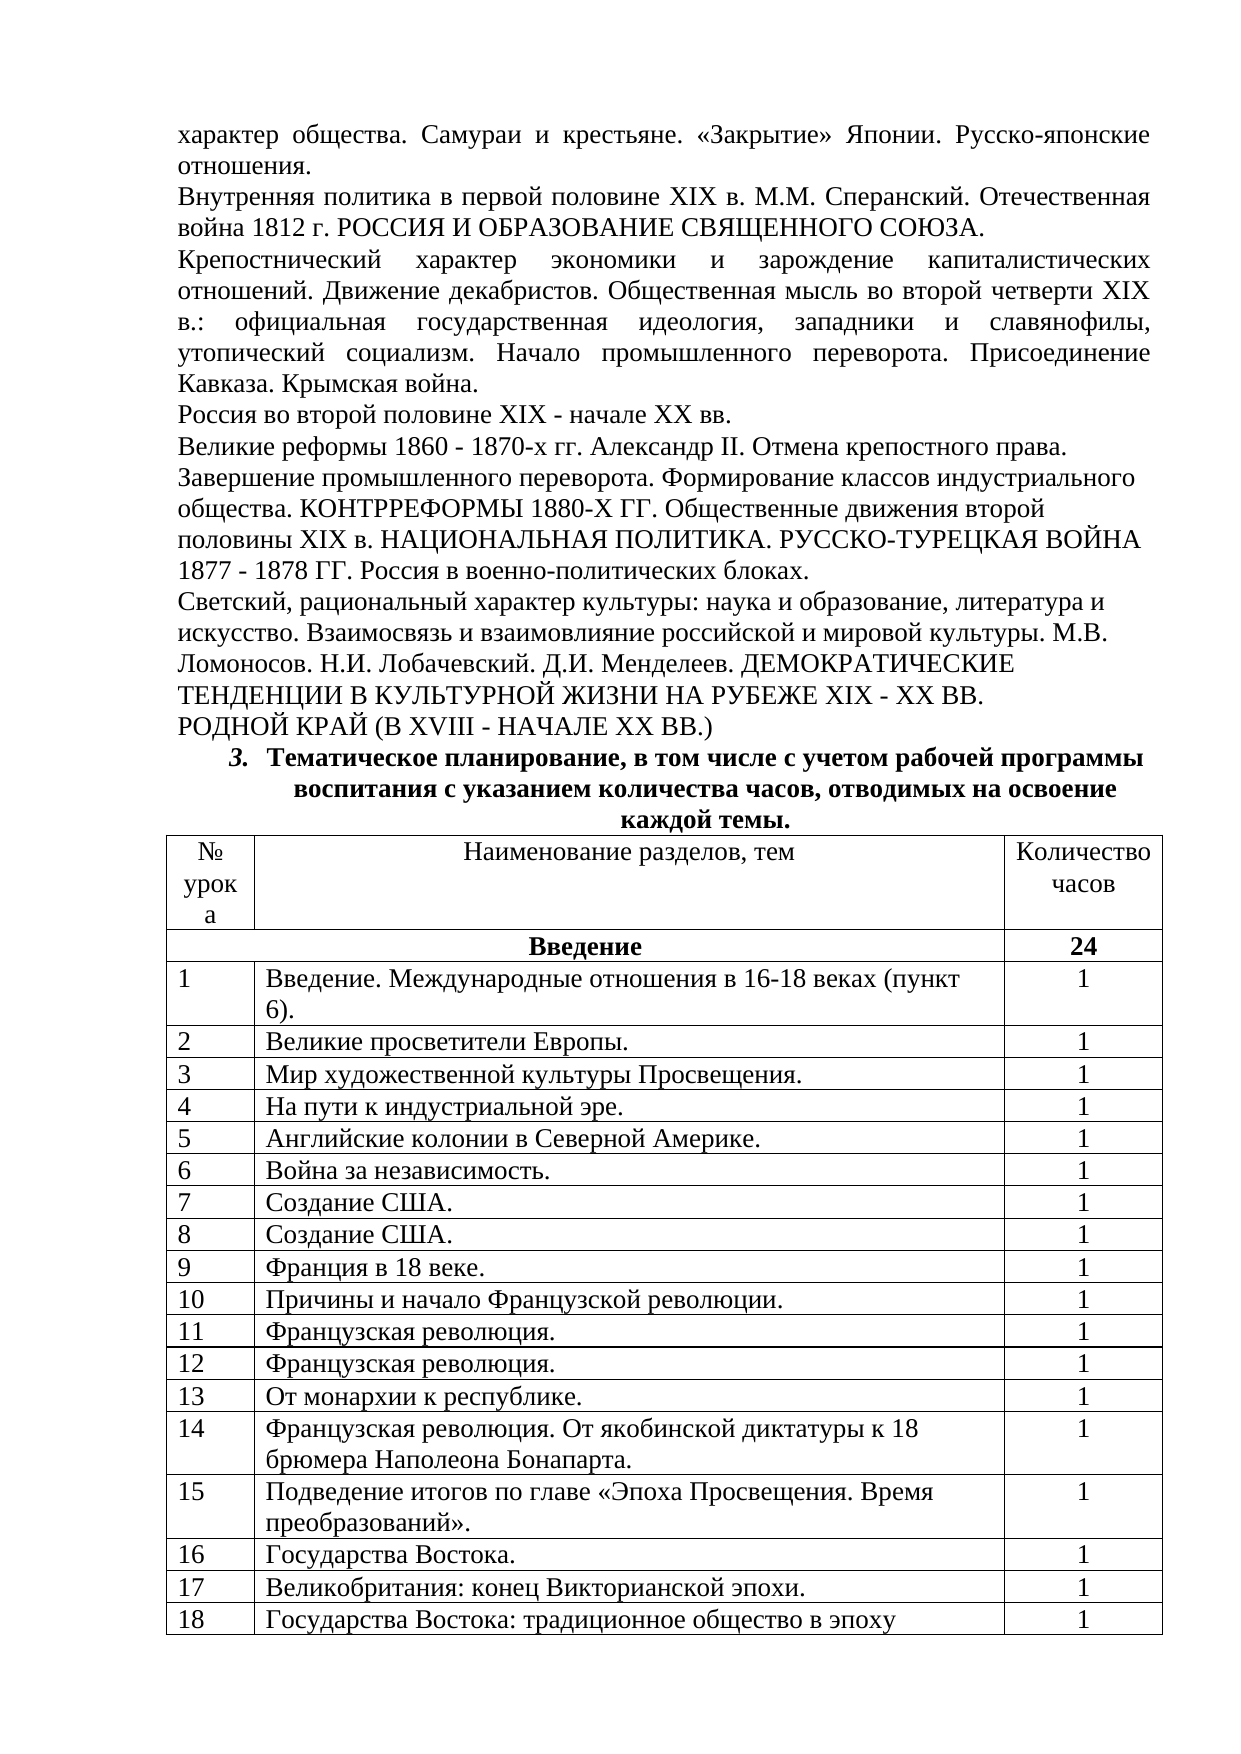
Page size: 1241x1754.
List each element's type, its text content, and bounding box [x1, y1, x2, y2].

table_cell 9 [167, 1251, 254, 1282]
table_cell 4 [167, 1090, 254, 1121]
text Великие реформы 1860 - 1870-х гг. Александр II. Отмена крепостного права. Завершение промышленного переворота. Формирование классов индустриального общества. КОНТРРЕФОРМЫ 1880-Х ГГ. Общественные движения второй половины XIX в. НАЦИОНАЛЬНАЯ ПОЛИТИКА. РУССКО-ТУРЕЦКАЯ ВОЙНА 1877 - 1878 ГГ. Россия в военно-политических блоках. [177, 429, 1152, 585]
table_cell Французская революция. [255, 1348, 1004, 1378]
table_cell Франция в 18 веке. [255, 1251, 1004, 1282]
text Крепостнический характер экономики и зарождение капиталистических отношений. Движение декабристов. Общественная мысль во второй четверти XIX в.: официальная государственная идеология, западники и славянофилы, утопический социализм. Начало промышленного переворота. Присоединение Кавказа. Крымская война. [177, 243, 1152, 398]
table_cell 1 [1005, 1475, 1162, 1537]
table_cell Великобритания: конец Викторианской эпохи. [255, 1571, 1004, 1602]
table_cell 1 [1005, 1603, 1162, 1634]
table_cell 1 [1005, 1539, 1162, 1569]
table_cell 1 [167, 962, 254, 1024]
table_cell 2 [167, 1026, 254, 1057]
table_cell Создание США. [255, 1219, 1004, 1250]
table_cell 1 [1005, 1026, 1162, 1057]
table_cell 12 [167, 1348, 254, 1378]
table_cell Великие просветители Европы. [255, 1026, 1004, 1057]
table_cell 1 [1005, 1058, 1162, 1089]
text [177, 118, 1152, 180]
table_cell Французская революция. [255, 1315, 1004, 1346]
table_cell 24 [1005, 930, 1162, 961]
table_cell Французская революция. От якобинской диктатуры к 18 брюмера Наполеона Бонапарта. [255, 1412, 1004, 1474]
table_cell Введение. Международные отношения в 16-18 веках (пункт 6). [255, 962, 1004, 1024]
table_cell 7 [167, 1186, 254, 1218]
table_cell 1 [1005, 1219, 1162, 1250]
table_cell 1 [1005, 1571, 1162, 1602]
table_cell 1 [1005, 1154, 1162, 1185]
table_cell 3 [167, 1058, 254, 1089]
table_cell 1 [1005, 962, 1162, 1024]
text Россия во второй половине XIX - начале XX вв. [177, 398, 1152, 429]
table_cell На пути к индустриальной эре. [255, 1090, 1004, 1121]
table_cell 5 [167, 1122, 254, 1153]
table_cell Мир художественной культуры Просвещения. [255, 1058, 1004, 1089]
table_cell Создание США. [255, 1186, 1004, 1218]
table_cell 11 [167, 1315, 254, 1346]
table_cell 8 [167, 1219, 254, 1250]
text РОДНОЙ КРАЙ (В XVIII - НАЧАЛЕ XX ВВ.) [177, 710, 1152, 741]
table_cell 16 [167, 1539, 254, 1569]
table_cell Государства Востока. [255, 1539, 1004, 1569]
table_cell 10 [167, 1283, 254, 1314]
table_header Количество часов [1005, 836, 1162, 929]
list Тематическое планирование, в том числе с учетом рабочей программы воспитания с указанием количества часов, отводимых на освоение каждой темы. [222, 741, 1152, 834]
table_cell 1 [1005, 1283, 1162, 1314]
table_cell 6 [167, 1154, 254, 1185]
text Внутренняя политика в первой половине XIX в. М.М. Сперанский. Отечественная война 1812 г. РОССИЯ И ОБРАЗОВАНИЕ СВЯЩЕННОГО СОЮЗА. [177, 180, 1152, 243]
table_header № урока [167, 836, 254, 929]
table_cell 1 [1005, 1186, 1162, 1218]
table_cell Причины и начало Французской революции. [255, 1283, 1004, 1314]
table_cell 18 [167, 1603, 254, 1634]
table_cell 1 [1005, 1251, 1162, 1282]
table_cell 13 [167, 1380, 254, 1411]
table_cell 17 [167, 1571, 254, 1602]
table_cell Война за независимость. [255, 1154, 1004, 1185]
text Светский, рациональный характер культуры: наука и образование, литература и искусство. Взаимосвязь и взаимовлияние российской и мировой культуры. М.В. Ломоносов. Н.И. Лобачевский. Д.И. Менделеев. ДЕМОКРАТИЧЕСКИЕ ТЕНДЕНЦИИ В КУЛЬТУРНОЙ ЖИЗНИ НА РУБЕЖЕ XIX - XX ВВ. [177, 585, 1152, 710]
table_cell От монархии к республике. [255, 1380, 1004, 1411]
table_cell Английские колонии в Северной Америке. [255, 1122, 1004, 1153]
table_cell 1 [1005, 1090, 1162, 1121]
table_header Наименование разделов, тем [255, 836, 1004, 929]
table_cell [255, 1603, 1004, 1634]
table_cell 15 [167, 1475, 254, 1537]
table_cell 1 [1005, 1122, 1162, 1153]
table_cell Введение [167, 930, 1004, 961]
table_cell 14 [167, 1412, 254, 1474]
table_cell 1 [1005, 1315, 1162, 1346]
table_cell Подведение итогов по главе «Эпоха Просвещения. Время преобразований». [255, 1475, 1004, 1537]
table_cell 1 [1005, 1412, 1162, 1474]
table_cell 1 [1005, 1380, 1162, 1411]
table_cell 1 [1005, 1348, 1162, 1378]
